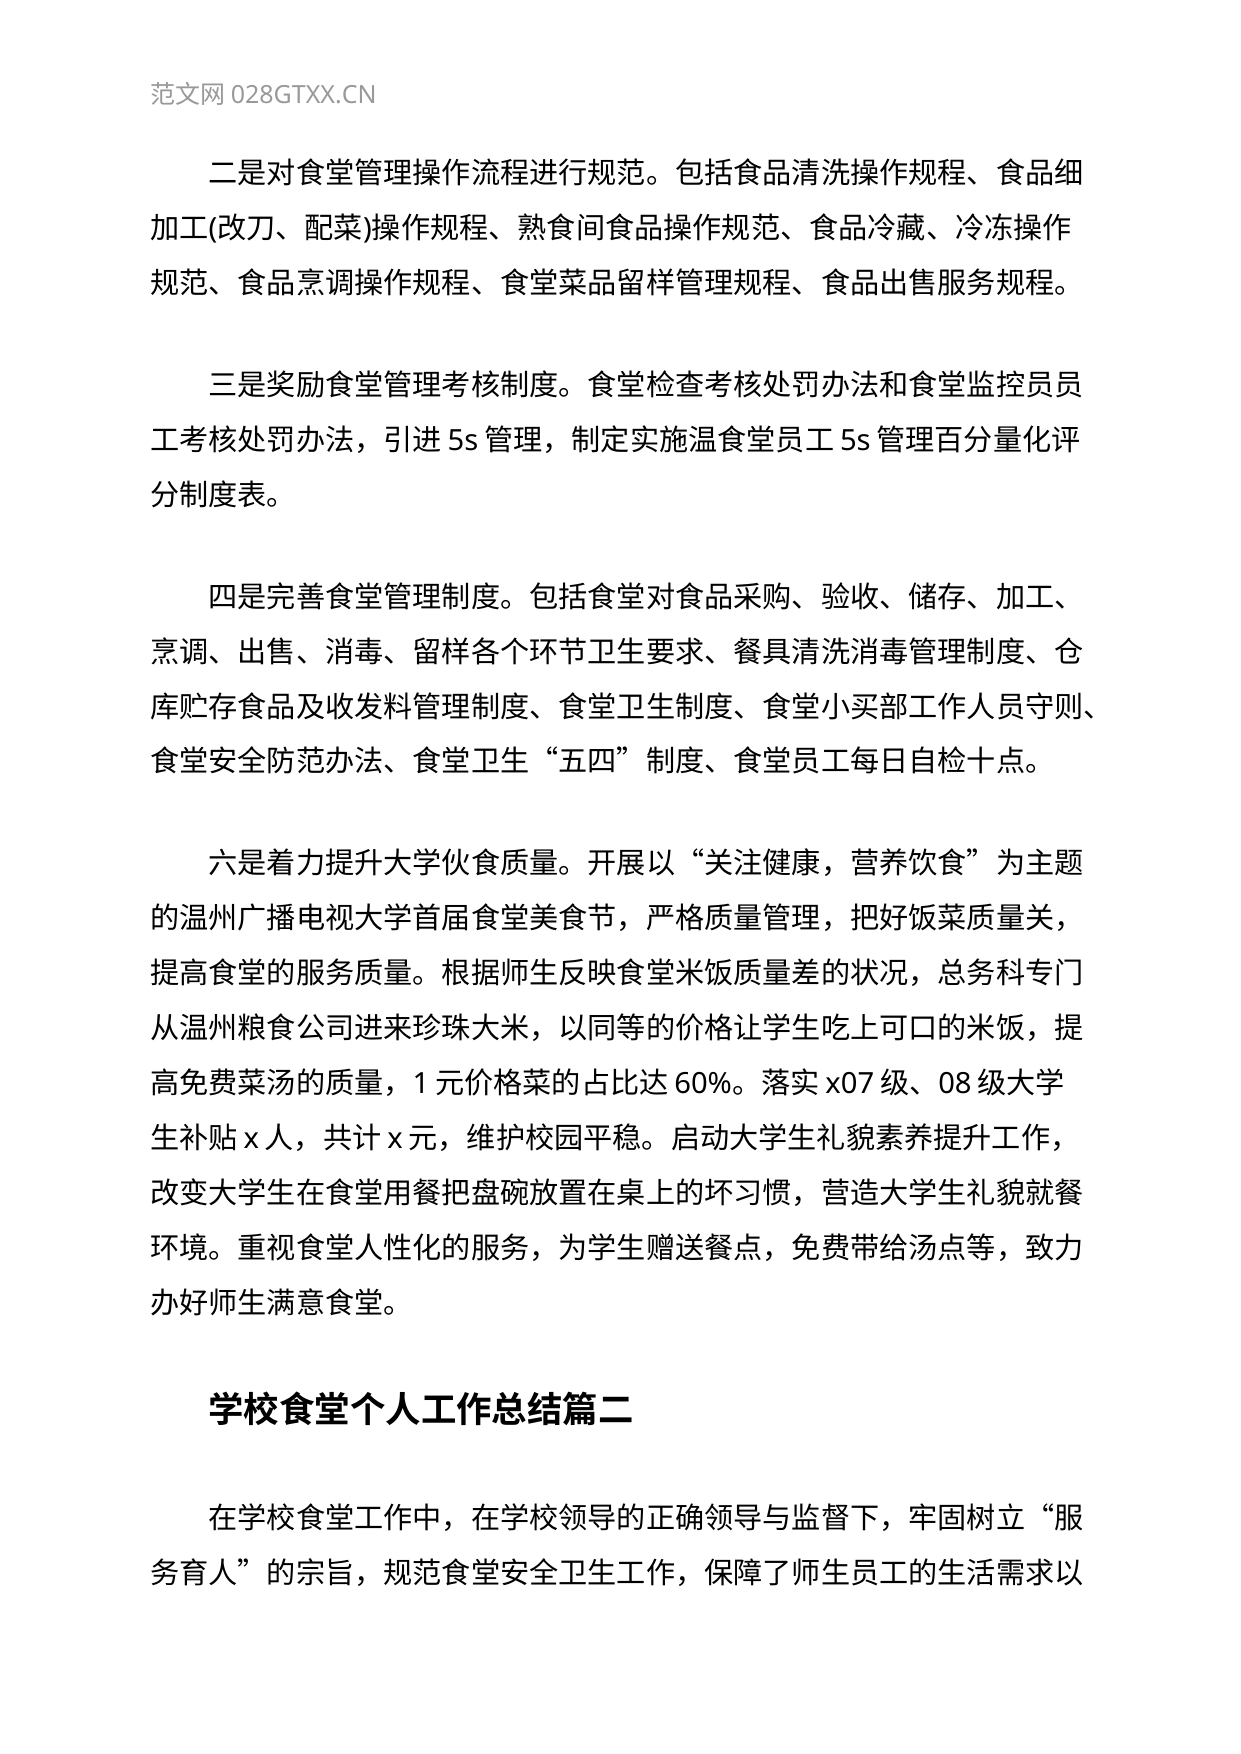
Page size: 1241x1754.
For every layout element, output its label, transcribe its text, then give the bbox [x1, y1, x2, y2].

text 四是完善食堂管理制度。包括食堂对食品采购、验收、储存、加工、烹调、出售、消毒、留样各个环节卫生要求、餐具清洗消毒管理制度、仓库贮存食品及收发料管理制度、食堂卫生制度、食堂小买部工作人员守则、食堂安全防范办法、食堂卫生“五四”制度、食堂员工每日自检十点。 [150, 573, 1090, 780]
text 二是对食堂管理操作流程进行规范。包括食品清洗操作规程、食品细加工(改刀、配菜)操作规程、熟食间食品操作规范、食品冷藏、冷冻操作规范、食品烹调操作规程、食堂菜品留样管理规程、食品出售服务规程。 [150, 150, 1090, 302]
text 六是着力提升大学伙食质量。开展以“关注健康，营养饮食”为主题的温州广播电视大学首届食堂美食节，严格质量管理，把好饭菜质量关，提高食堂的服务质量。根据师生反映食堂米饭质量差的状况，总务科专门从温州粮食公司进来珍珠大米，以同等的价格让学生吃上可口的米饭，提高免费菜汤的质量，1元价格菜的占比达60%。落实x07级、08级大学生补贴x人，共计x元，维护校园平稳。启动大学生礼貌素养提升工作，改变大学生在食堂用餐把盘碗放置在桌上的坏习惯，营造大学生礼貌就餐环境。重视食堂人性化的服务，为学生赠送餐点，免费带给汤点等，致力办好师生满意食堂。 [150, 840, 1090, 1321]
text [150, 1494, 1090, 1592]
text 三是奖励食堂管理考核制度。食堂检查考核处罚办法和食堂监控员员工考核处罚办法，引进5s管理，制定实施温食堂员工5s管理百分量化评分制度表。 [150, 362, 1090, 514]
text 学校食堂个人工作总结篇二 [150, 1381, 1090, 1432]
